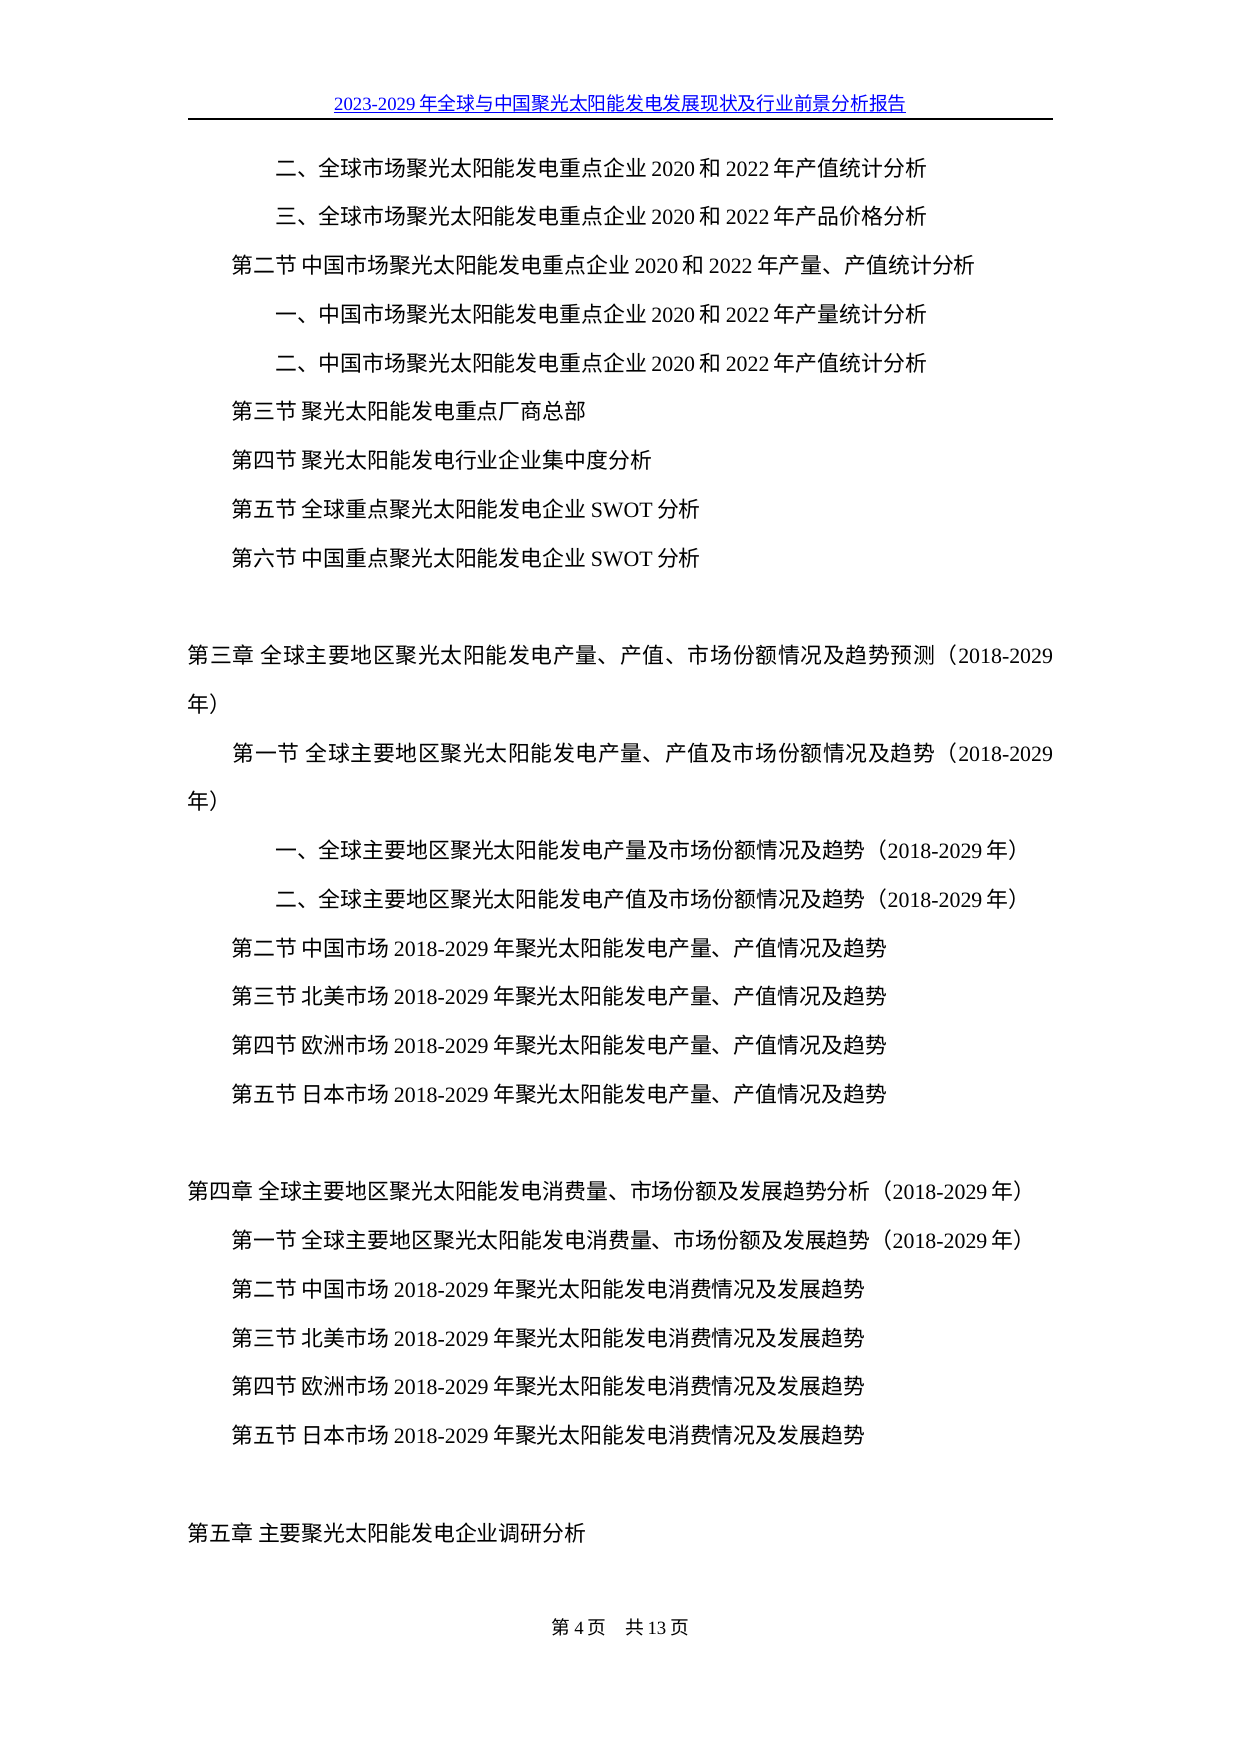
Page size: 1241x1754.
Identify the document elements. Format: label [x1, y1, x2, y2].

text [187, 150, 1053, 1548]
